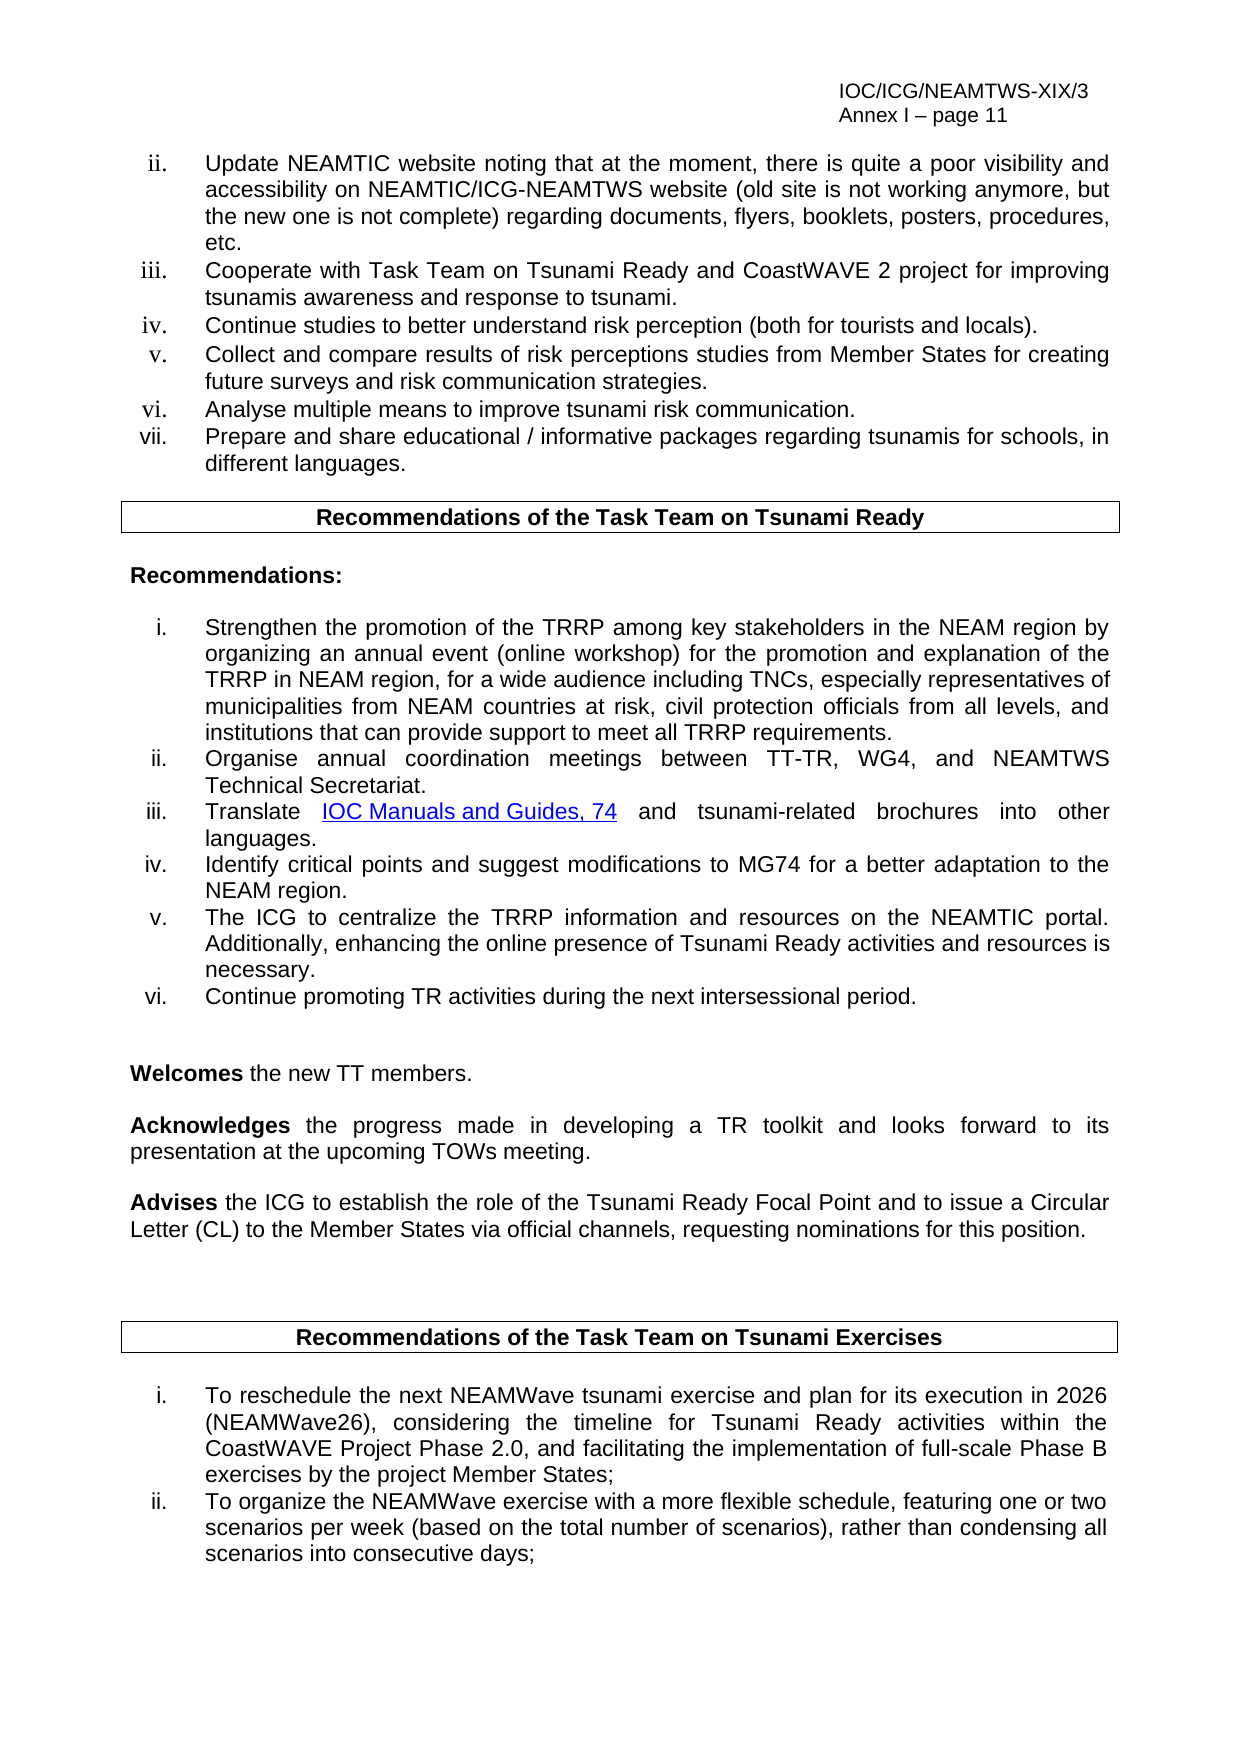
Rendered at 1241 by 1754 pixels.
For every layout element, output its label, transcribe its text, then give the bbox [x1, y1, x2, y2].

list To organize the NEAMWave exercise with a more flexible schedule, featuring one or two scenarios per week (based on the total number of scenarios), rather than condensing all scenarios into consecutive days; [167, 1488, 1108, 1567]
list Analyse multiple means to improve tsunami risk communication. [167, 394, 1110, 423]
list Identify critical points and suggest modifications to MG74 for a better adaptation to the NEAM region. [167, 851, 1110, 903]
list Organise annual coordination meetings between TT-TR, WG4, and NEAMTWS Technical Secretariat. [167, 745, 1110, 798]
list Prepare and share educational / informative packages regarding tsunamis for schools, in different languages. [167, 423, 1110, 476]
text Advises the ICG to establish the role of the Tsunami Ready Focal Point and to issue a Circular Letter (CL) to the Member States via official channels, requesting nominations for this position. [130, 1189, 1110, 1242]
list Collect and compare results of risk perceptions studies from Member States for creating future surveys and risk communication strategies. [167, 339, 1110, 394]
text Recommendations: [130, 562, 1110, 589]
list Translate IOC Manuals and Guides, 74 and tsunami-related brochures into other languages. [167, 798, 1110, 851]
text Recommendations of the Task Team on Tsunami Exercises [122, 1322, 1117, 1352]
list Update NEAMTIC website noting that at the moment, there is quite a poor visibility and accessibility on NEAMTIC/ICG-NEAMTWS website (old site is not working anymore, but the new one is not complete) regarding documents, flyers, booklets, posters, procedures, etc. [167, 148, 1110, 256]
list The ICG to centralize the TRRP information and resources on the NEAMTIC portal. Additionally, enhancing the online presence of Tsunami Ready activities and resources is necessary. [167, 903, 1110, 983]
list Continue promoting TR activities during the next intersessional period. [167, 983, 1110, 1009]
list Continue studies to better understand risk perception (both for tourists and locals). [167, 311, 1110, 339]
text Recommendations of the Task Team on Tsunami Ready [122, 502, 1119, 532]
text Welcomes the new TT members. [130, 1060, 1110, 1087]
list Strengthen the promotion of the TRRP among key stakeholders in the NEAM region by organizing an annual event (online workshop) for the promotion and explanation of the TRRP in NEAM region, for a wide audience including TNCs, especially representatives of municipalities from NEAM countries at risk, civil protection officials from all levels, and institutions that can provide support to meet all TRRP requirements. [167, 614, 1110, 745]
list Cooperate with Task Team on Tsunami Ready and CoastWAVE 2 project for improving tsunamis awareness and response to tsunami. [167, 256, 1110, 311]
text Acknowledges the progress made in developing a TR toolkit and looks forward to its presentation at the upcoming TOWs meeting. [130, 1112, 1110, 1164]
list To reschedule the next NEAMWave tsunami exercise and plan for its execution in 2026 (NEAMWave26), considering the timeline for Tsunami Ready activities within the CoastWAVE Project Phase 2.0, and facilitating the implementation of full-scale Phase B exercises by the project Member States; [167, 1382, 1108, 1488]
